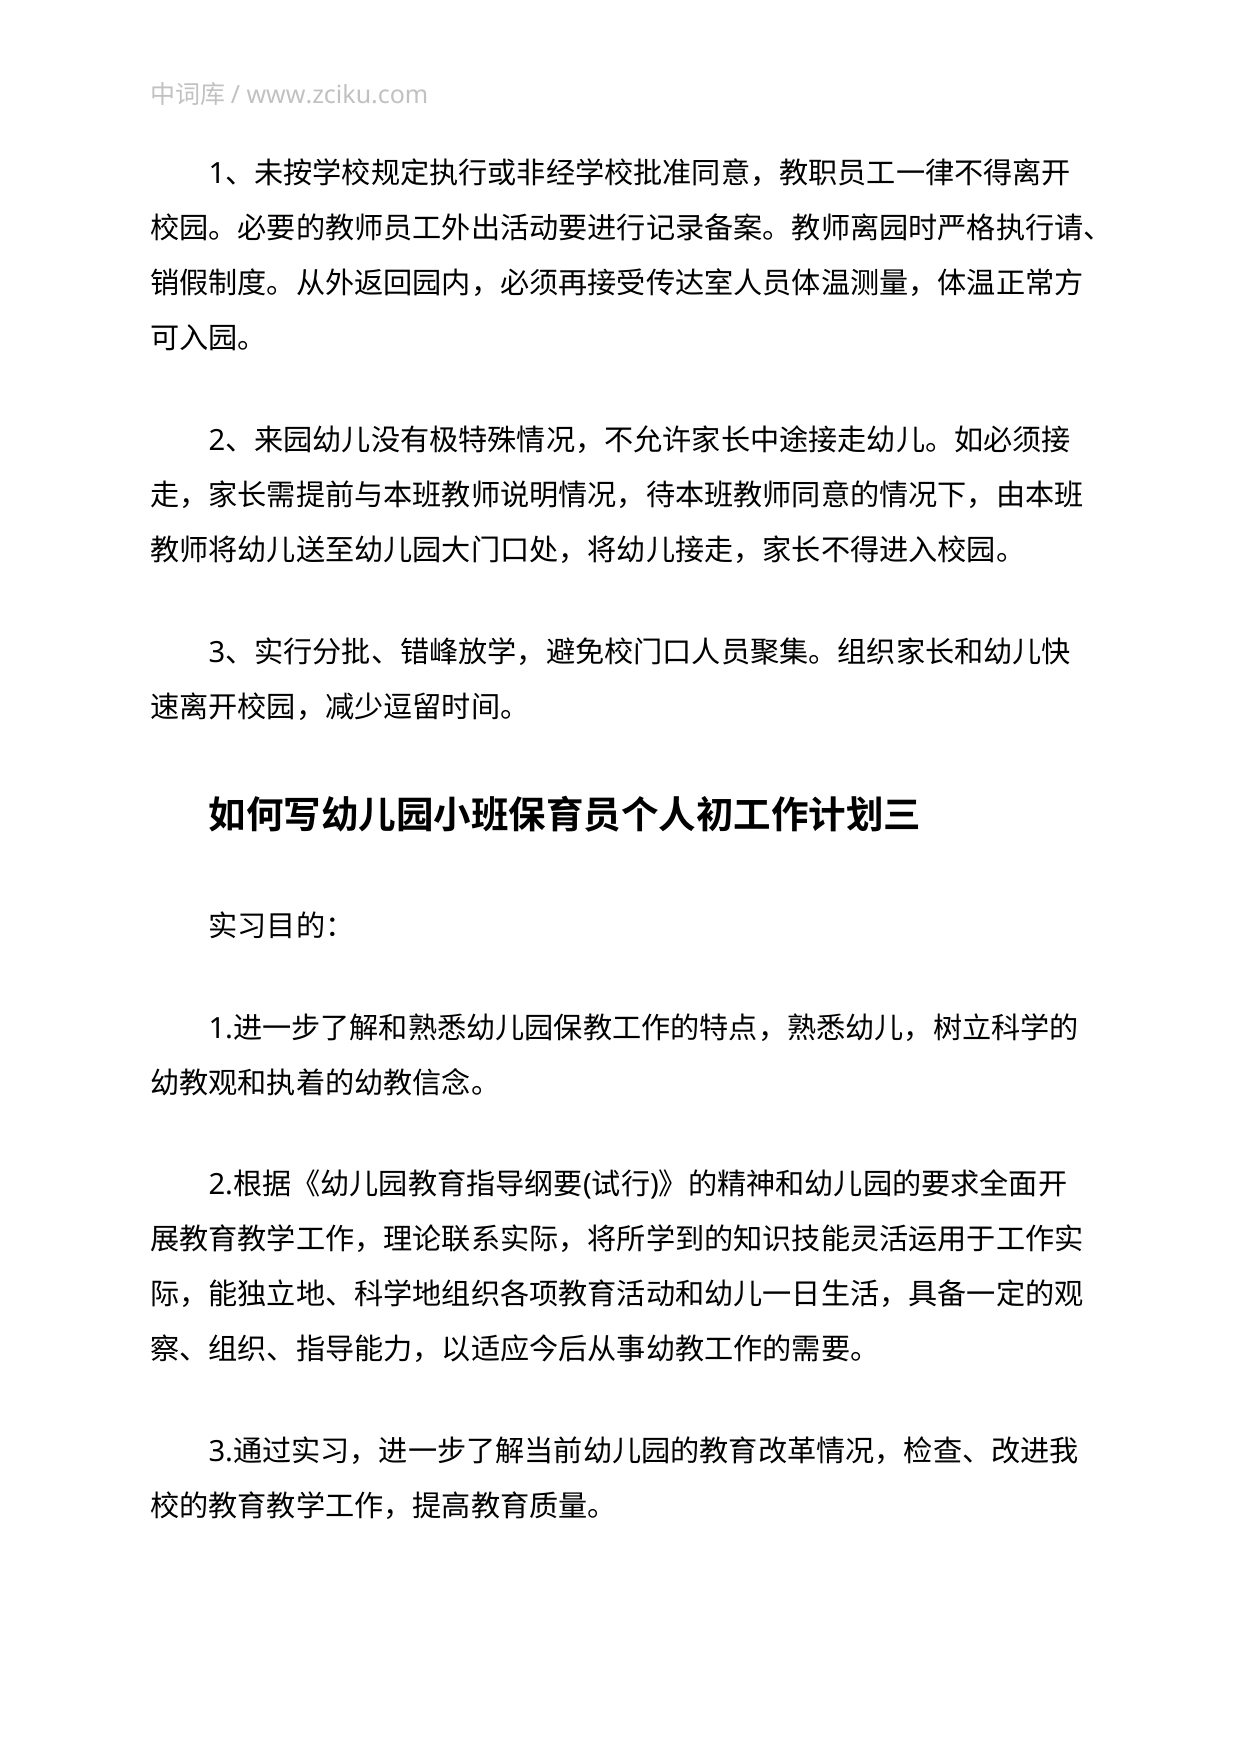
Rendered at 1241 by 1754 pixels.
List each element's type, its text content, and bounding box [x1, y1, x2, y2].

text 2.根据《幼儿园教育指导纲要(试行)》的精神和幼儿园的要求全面开展教育教学工作，理论联系实际，将所学到的知识技能灵活运用于工作实际，能独立地、科学地组织各项教育活动和幼儿一日生活，具备一定的观察、组织、指导能力，以适应今后从事幼教工作的需要。 [150, 1161, 1090, 1368]
text 1、未按学校规定执行或非经学校批准同意，教职员工一律不得离开校园。必要的教师员工外出活动要进行记录备案。教师离园时严格执行请、销假制度。从外返回园内，必须再接受传达室人员体温测量，体温正常方可入园。 [150, 150, 1090, 357]
text 1.进一步了解和熟悉幼儿园保教工作的特点，熟悉幼儿，树立科学的幼教观和执着的幼教信念。 [150, 1004, 1090, 1101]
text 实习目的： [150, 902, 1090, 945]
text 3.通过实习，进一步了解当前幼儿园的教育改革情况，检查、改进我校的教育教学工作，提高教育质量。 [150, 1427, 1090, 1525]
text 2、来园幼儿没有极特殊情况，不允许家长中途接走幼儿。如必须接走，家长需提前与本班教师说明情况，待本班教师同意的情况下，由本班教师将幼儿送至幼儿园大门口处，将幼儿接走，家长不得进入校园。 [150, 417, 1090, 569]
text 3、实行分批、错峰放学，避免校门口人员聚集。组织家长和幼儿快速离开校园，减少逗留时间。 [150, 628, 1090, 726]
text 如何写幼儿园小班保育员个人初工作计划三 [150, 785, 1090, 839]
